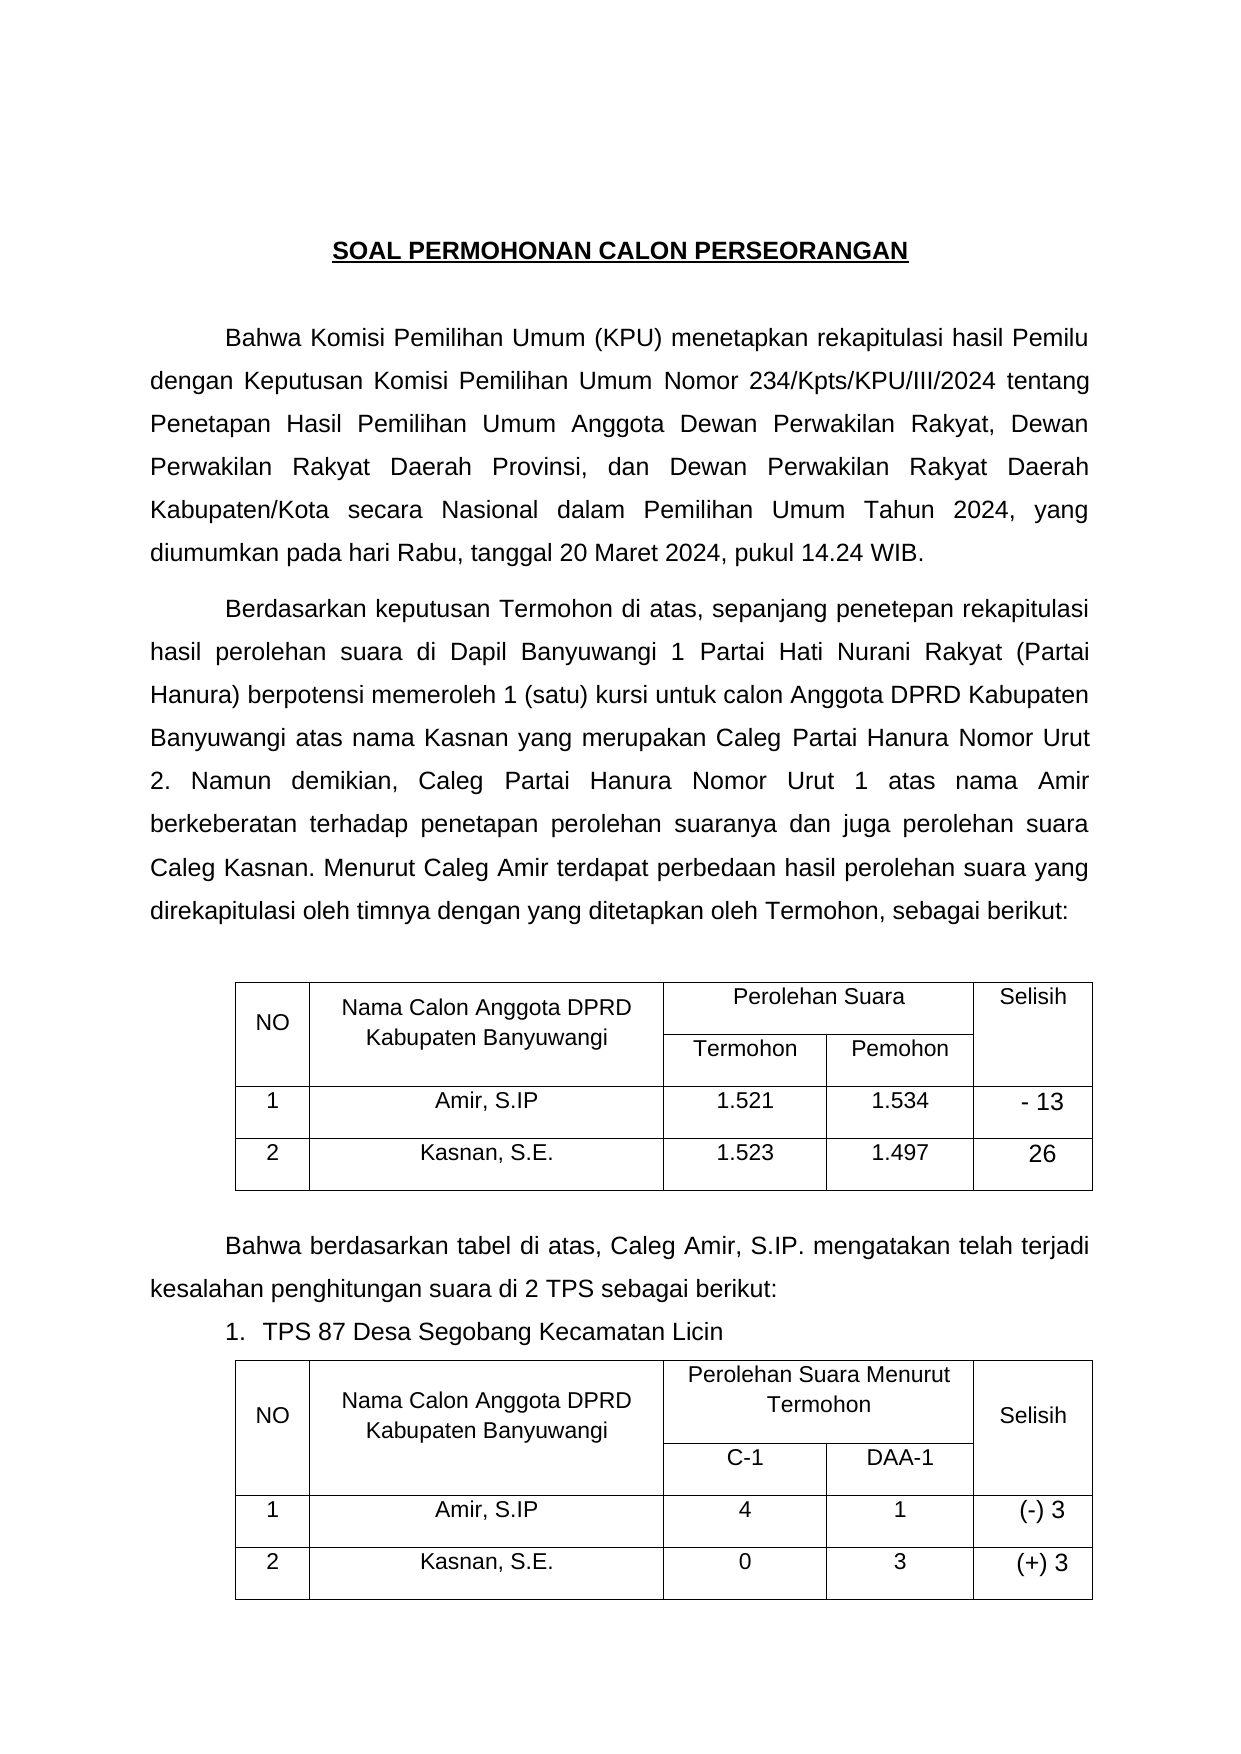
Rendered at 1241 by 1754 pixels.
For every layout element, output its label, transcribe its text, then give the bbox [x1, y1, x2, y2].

table_cell 4 [664, 1496, 826, 1547]
table_cell (+) 3 [974, 1548, 1092, 1599]
table_cell DAA-1 [827, 1444, 973, 1494]
text Bahwa Komisi Pemilihan Umum (KPU) menetapkan rekapitulasi hasil Pemilu dengan Keputusan Komisi Pemilihan Umum Nomor 234/Kpts/KPU/III/2024 tentang Penetapan Hasil Pemilihan Umum Anggota Dewan Perwakilan Rakyat, Dewan Perwakilan Rakyat Daerah Provinsi, dan Dewan Perwakilan Rakyat Daerah Kabupaten/Kota secara Nasional dalam Pemilihan Umum Tahun 2024, yang diumumkan pada hari Rabu, tanggal 20 Maret 2024, pukul 14.24 WIB. [150, 322, 1090, 567]
table_cell Pemohon [827, 1035, 973, 1086]
table_cell (-) 3 [974, 1496, 1092, 1547]
table_cell 3 [827, 1548, 973, 1599]
table_cell 1.523 [664, 1139, 826, 1190]
table_cell Termohon [664, 1035, 826, 1086]
table_header NO [236, 1361, 309, 1494]
table_cell Kasnan, S.E. [310, 1139, 663, 1190]
table_cell 1.497 [827, 1139, 973, 1190]
table_header Nama Calon Anggota DPRD Kabupaten Banyuwangi [310, 983, 663, 1086]
text SOAL PERMOHONAN CALON PERSEORANGAN [150, 236, 1090, 265]
text Bahwa berdasarkan tabel di atas, Caleg Amir, S.IP. mengatakan telah terjadi kesalahan penghitungan suara di 2 TPS sebagai berikut: [150, 1231, 1090, 1303]
table_header NO [236, 983, 309, 1086]
table_header Selisih [974, 1361, 1092, 1494]
table_header Perolehan Suara [664, 983, 973, 1034]
list TPS 87 Desa Segobang Kecamatan Licin [225, 1317, 1090, 1346]
table_cell 1 [236, 1087, 309, 1138]
table_cell 1 [827, 1496, 973, 1547]
table_cell - 13 [974, 1087, 1092, 1138]
table_cell Kasnan, S.E. [310, 1548, 663, 1599]
table_cell 26 [974, 1139, 1092, 1190]
table_header Selisih [974, 983, 1092, 1086]
table_cell 1.521 [664, 1087, 826, 1138]
table_header Perolehan Suara Menurut Termohon [664, 1361, 973, 1442]
table_cell Amir, S.IP [310, 1087, 663, 1138]
table_cell 2 [236, 1139, 309, 1190]
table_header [310, 1361, 663, 1494]
text Berdasarkan keputusan Termohon di atas, sepanjang penetepan rekapitulasi hasil perolehan suara di Dapil Banyuwangi 1 Partai Hati Nurani Rakyat (Partai Hanura) berpotensi memeroleh 1 (satu) kursi untuk calon Anggota DPRD Kabupaten Banyuwangi atas nama Kasnan yang merupakan Caleg Partai Hanura Nomor Urut 2. Namun demikian, Caleg Partai Hanura Nomor Urut 1 atas nama Amir berkeberatan terhadap penetapan perolehan suaranya dan juga perolehan suara Caleg Kasnan. Menurut Caleg Amir terdapat perbedaan hasil perolehan suara yang direkapitulasi oleh timnya dengan yang ditetapkan oleh Termohon, sebagai berikut: [150, 594, 1090, 924]
table_cell 0 [664, 1548, 826, 1599]
table_cell Amir, S.IP [310, 1496, 663, 1547]
table_cell 1.534 [827, 1087, 973, 1138]
table_cell 1 [236, 1496, 309, 1547]
table_cell 2 [236, 1548, 309, 1599]
table_cell C-1 [664, 1444, 826, 1494]
